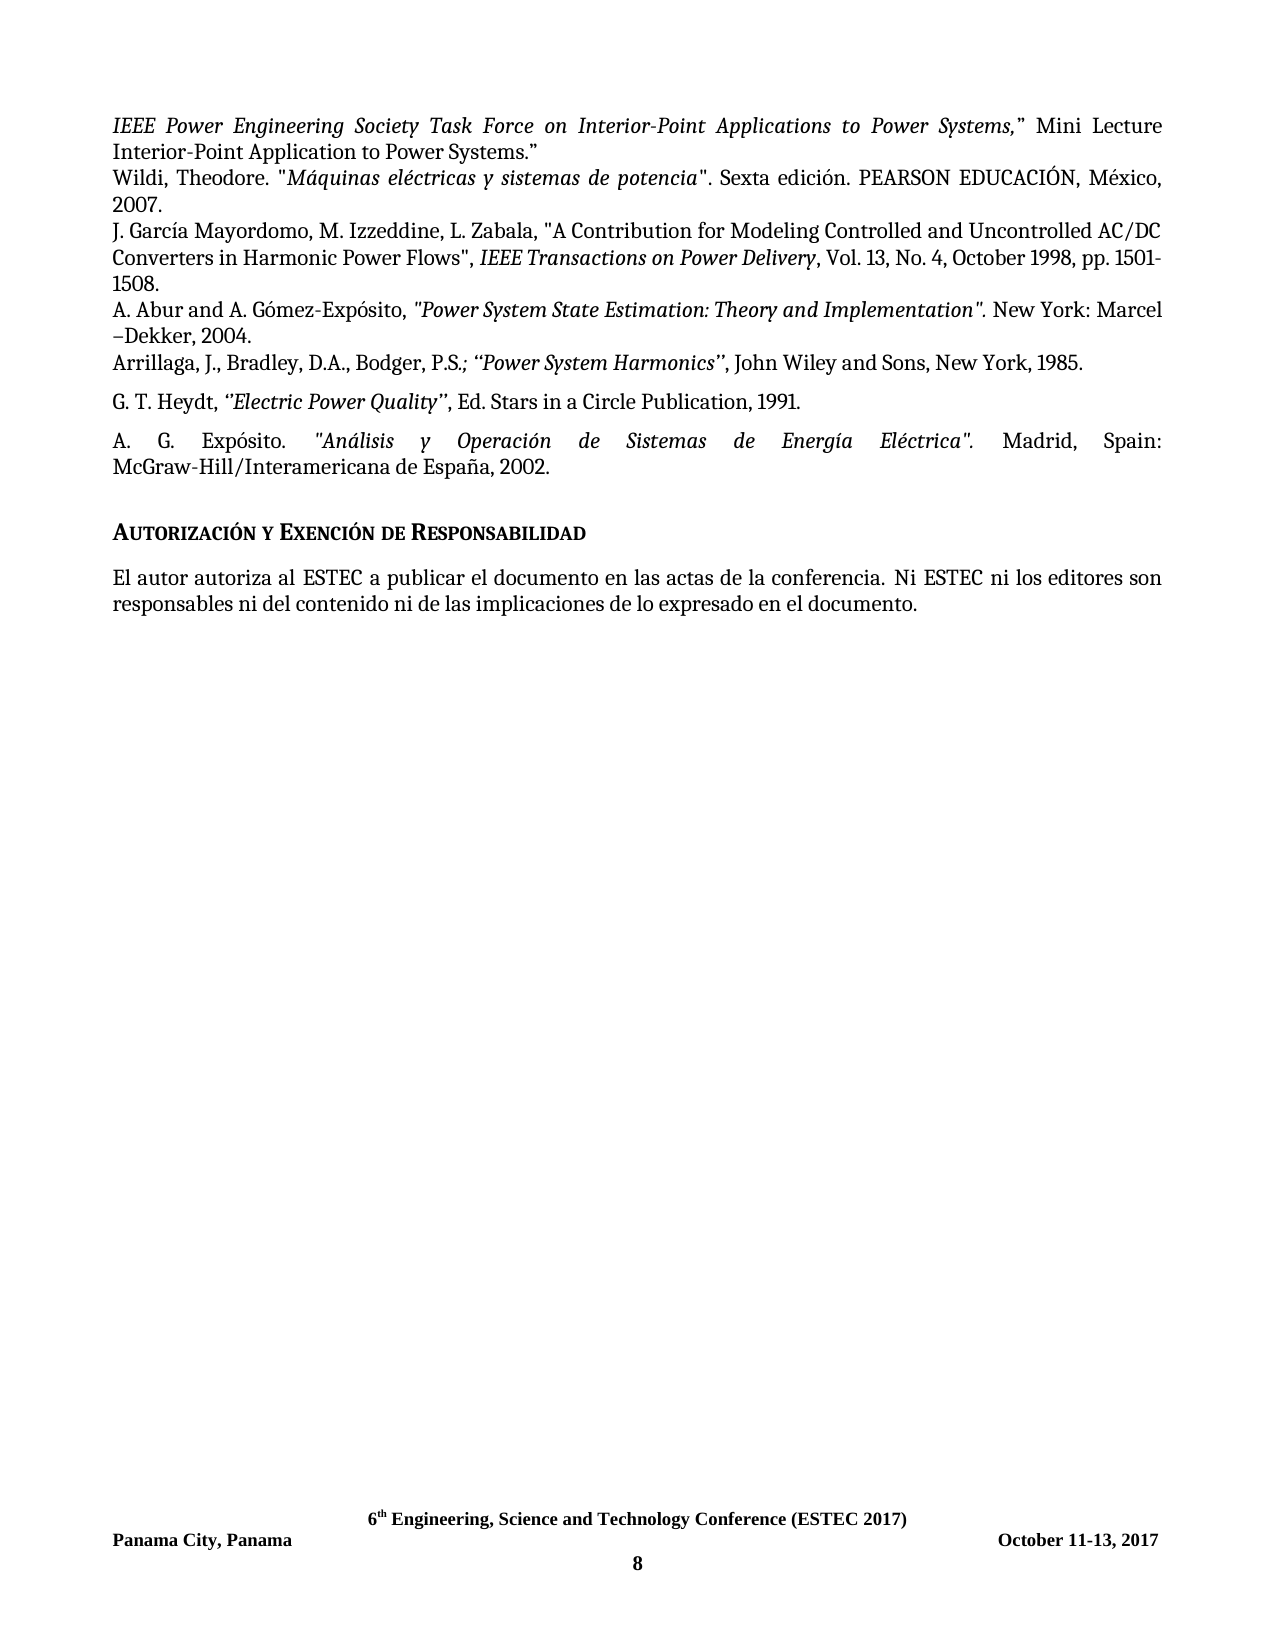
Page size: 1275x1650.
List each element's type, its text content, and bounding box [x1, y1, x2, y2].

text IEEE Power Engineering Society Task Force on Interior-Point Applications to Power Systems,” Mini Lecture Interior-Point Application to Power Systems.” [112, 112, 1162, 165]
text El autor autoriza al ESTEC a publicar el documento en las actas de la conferencia. Ni ESTEC ni los editores son responsables ni del contenido ni de las implicaciones de lo expresado en el documento. [112, 559, 1162, 618]
text A. G. Expósito. "Análisis y Operación de Sistemas de Energía Eléctrica". Madrid, Spain: McGraw-Hill/Interamericana de España, 2002. [112, 427, 1162, 480]
text J. García Mayordomo, M. Izzeddine, L. Zabala, "A Contribution for Modeling Controlled and Uncontrolled AC/DC Converters in Harmonic Power Flows", IEEE Transactions on Power Delivery, Vol. 13, No. 4, October 1998, pp. 1501-1508. [112, 218, 1162, 297]
text Arrillaga, J., Bradley, D.A., Bodger, P.S.; ‘‘Power System Harmonics’’, John Wiley and Sons, New York, 1985. [112, 350, 1162, 376]
text G. T. Heydt, ‘’Electric Power Quality’’, Ed. Stars in a Circle Publication, 1991. [112, 388, 1162, 415]
text Autorización y Exención de Responsabilidad [112, 518, 1162, 546]
text A. Abur and A. Gómez-Expósito, "Power System State Estimation: Theory and Implementation". New York: Marcel –Dekker, 2004. [112, 297, 1162, 350]
text Wildi, Theodore. "Máquinas eléctricas y sistemas de potencia". Sexta edición. PEARSON EDUCACIÓN, México, 2007. [112, 165, 1162, 218]
